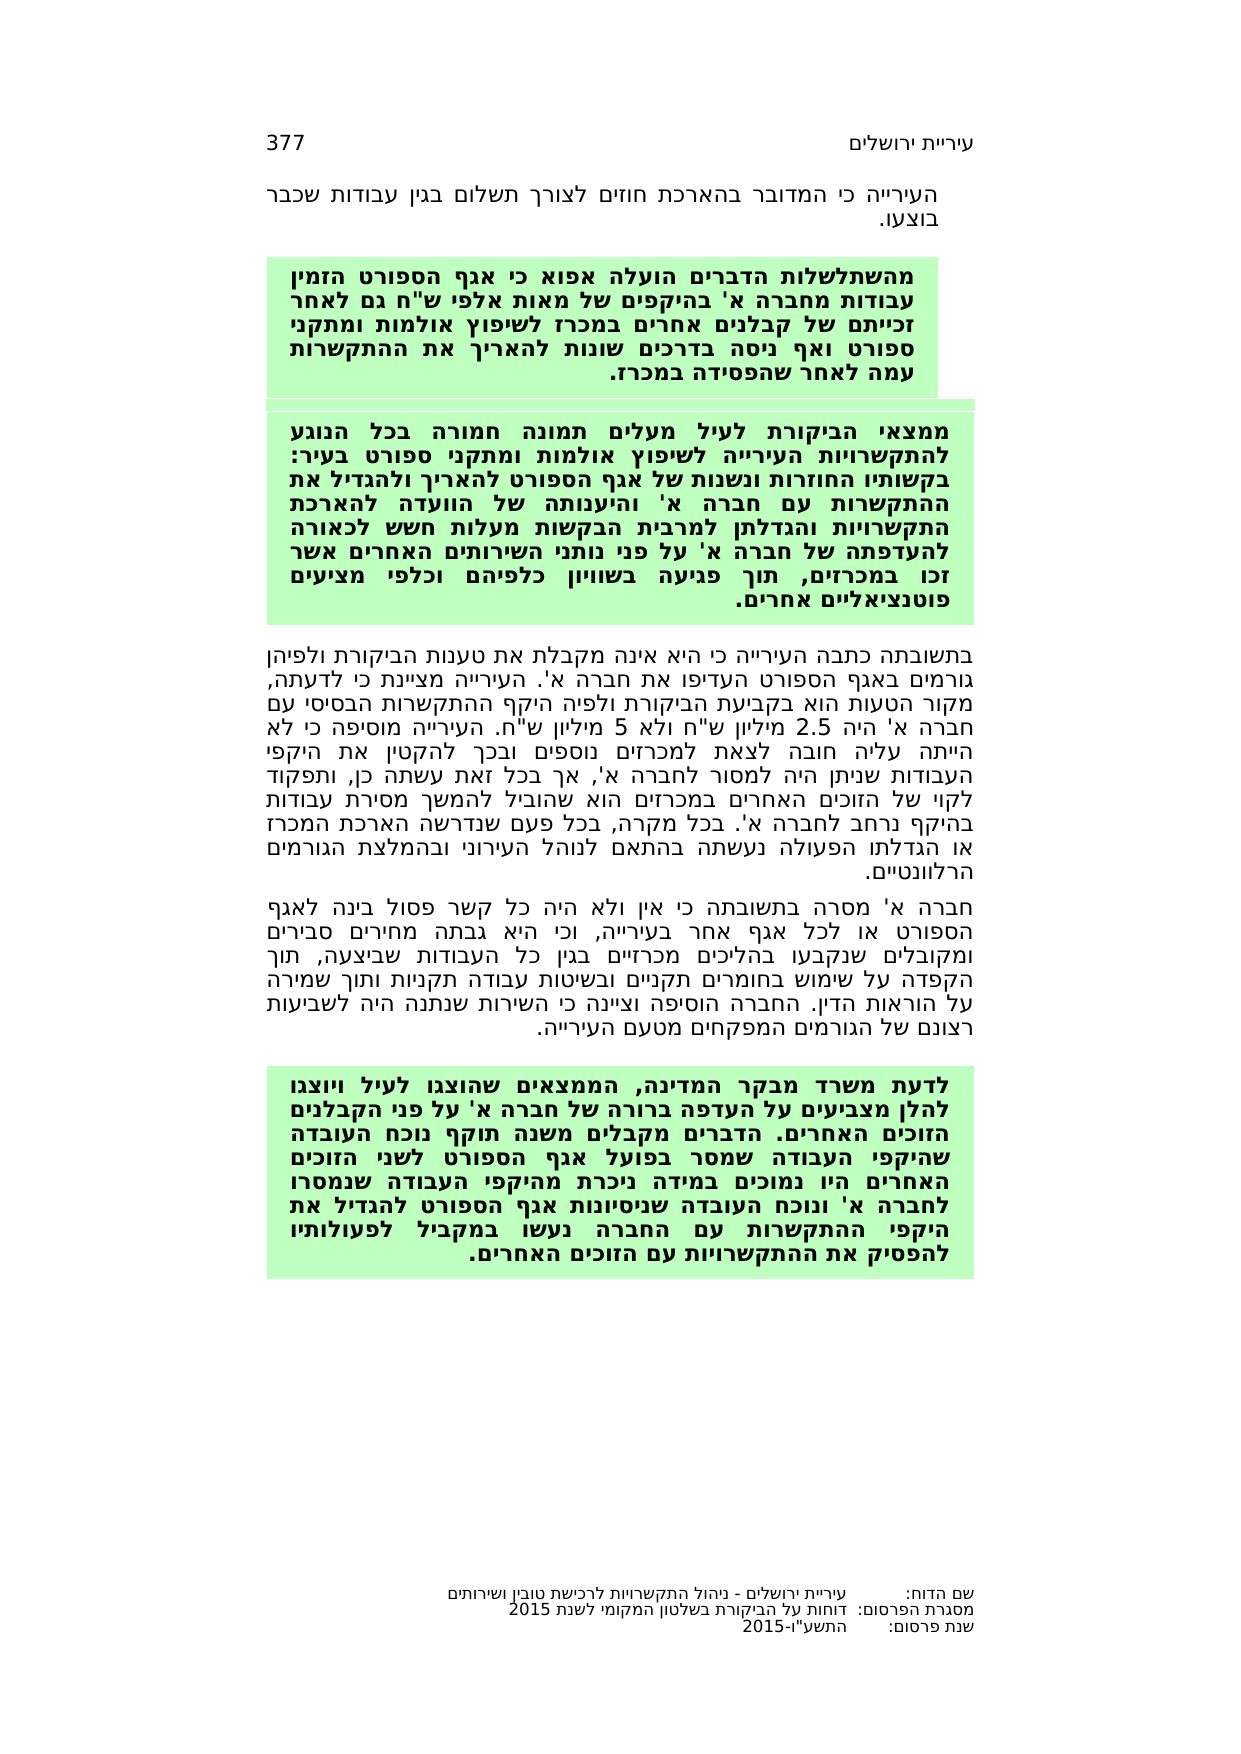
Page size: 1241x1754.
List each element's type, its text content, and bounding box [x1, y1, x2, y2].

text בתשובתה כתבה העירייה כי היא אינה מקבלת את טענות הביקורת ולפיהן גורמים באגף הספורט העדיפו את חברה א'. העירייה מציינת כי לדעתה, מקור הטעות הוא בקביעת הביקורת ולפיה היקף ההתקשרות הבסיסי עם חברה א' היה 2.5 מיליון ש"ח ולא 5 מיליון ש"ח. העירייה מוסיפה כי לא הייתה עליה חובה לצאת למכרזים נוספים ובכך להקטין את היקפי העבודות שניתן היה למסור לחברה א', אך בכל זאת עשתה כן, ותפקוד לקוי של הזוכים האחרים במכרזים הוא שהוביל להמשך מסירת עבודות בהיקף נרחב לחברה א'. בכל מקרה, בכל פעם שנדרשה הארכת המכרז או הגדלתו הפעולה נעשתה בהתאם לנוהל העירוני ובהמלצת הגורמים הרלוונטיים. [266, 644, 974, 884]
text חברה א' מסרה בתשובתה כי אין ולא היה כל קשר פסול בינה לאגף הספורט או לכל אגף אחר בעירייה, וכי היא גבתה מחירים סבירים ומקובלים שנקבעו בהליכים מכרזיים בגין כל העבודות שביצעה, תוך הקפדה על שימוש בחומרים תקניים ובשיטות עבודה תקניות ותוך שמירה על הוראות הדין. החברה הוסיפה וציינה כי השירות שנתנה היה לשביעות רצונם של הגורמים המפקחים מטעם העירייה. [266, 897, 974, 1040]
text לדעת משרד מבקר המדינה, הממצאים שהוצגו לעיל ויוצגו להלן מצביעים על העדפה ברורה של חברה א' על פני הקבלנים הזוכים האחרים. הדברים מקבלים משנה תוקף נוכח העובדה שהיקפי העבודה שמסר בפועל אגף הספורט לשני הזוכים האחרים היו נמוכים במידה ניכרת מהיקפי העבודה שנמסרו לחברה א' ונוכח העובדה שניסיונות אגף הספורט להגדיל את היקפי ההתקשרות עם החברה נעשו במקביל לפעולותיו להפסיק את ההתקשרויות עם הזוכים האחרים. [267, 1066, 974, 1279]
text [266, 183, 939, 231]
text מהשתלשלות הדברים הועלה אפוא כי אגף הספורט הזמין עבודות מחברה א' בהיקפים של מאות אלפי ש"ח גם לאחר זכייתם של קבלנים אחרים במכרז לשיפוץ אולמות ומתקני ספורט ואף ניסה בדרכים שונות להאריך את ההתקשרות עמה לאחר שהפסידה במכרז. [267, 257, 938, 398]
text ממצאי הביקורת לעיל מעלים תמונה חמורה בכל הנוגע להתקשרויות העירייה לשיפוץ אולמות ומתקני ספורט בעיר: בקשותיו החוזרות ונשנות של אגף הספורט להאריך ולהגדיל את ההתקשרות עם חברה א' והיענותה של הוועדה להארכת התקשרויות והגדלתן למרבית הבקשות מעלות חשש לכאורה להעדפתה של חברה א' על פני נותני השירותים האחרים אשר זכו במכרזים, תוך פגיעה בשוויון כלפיהם וכלפי מציעים פוטנציאליים אחרים. [267, 412, 974, 625]
